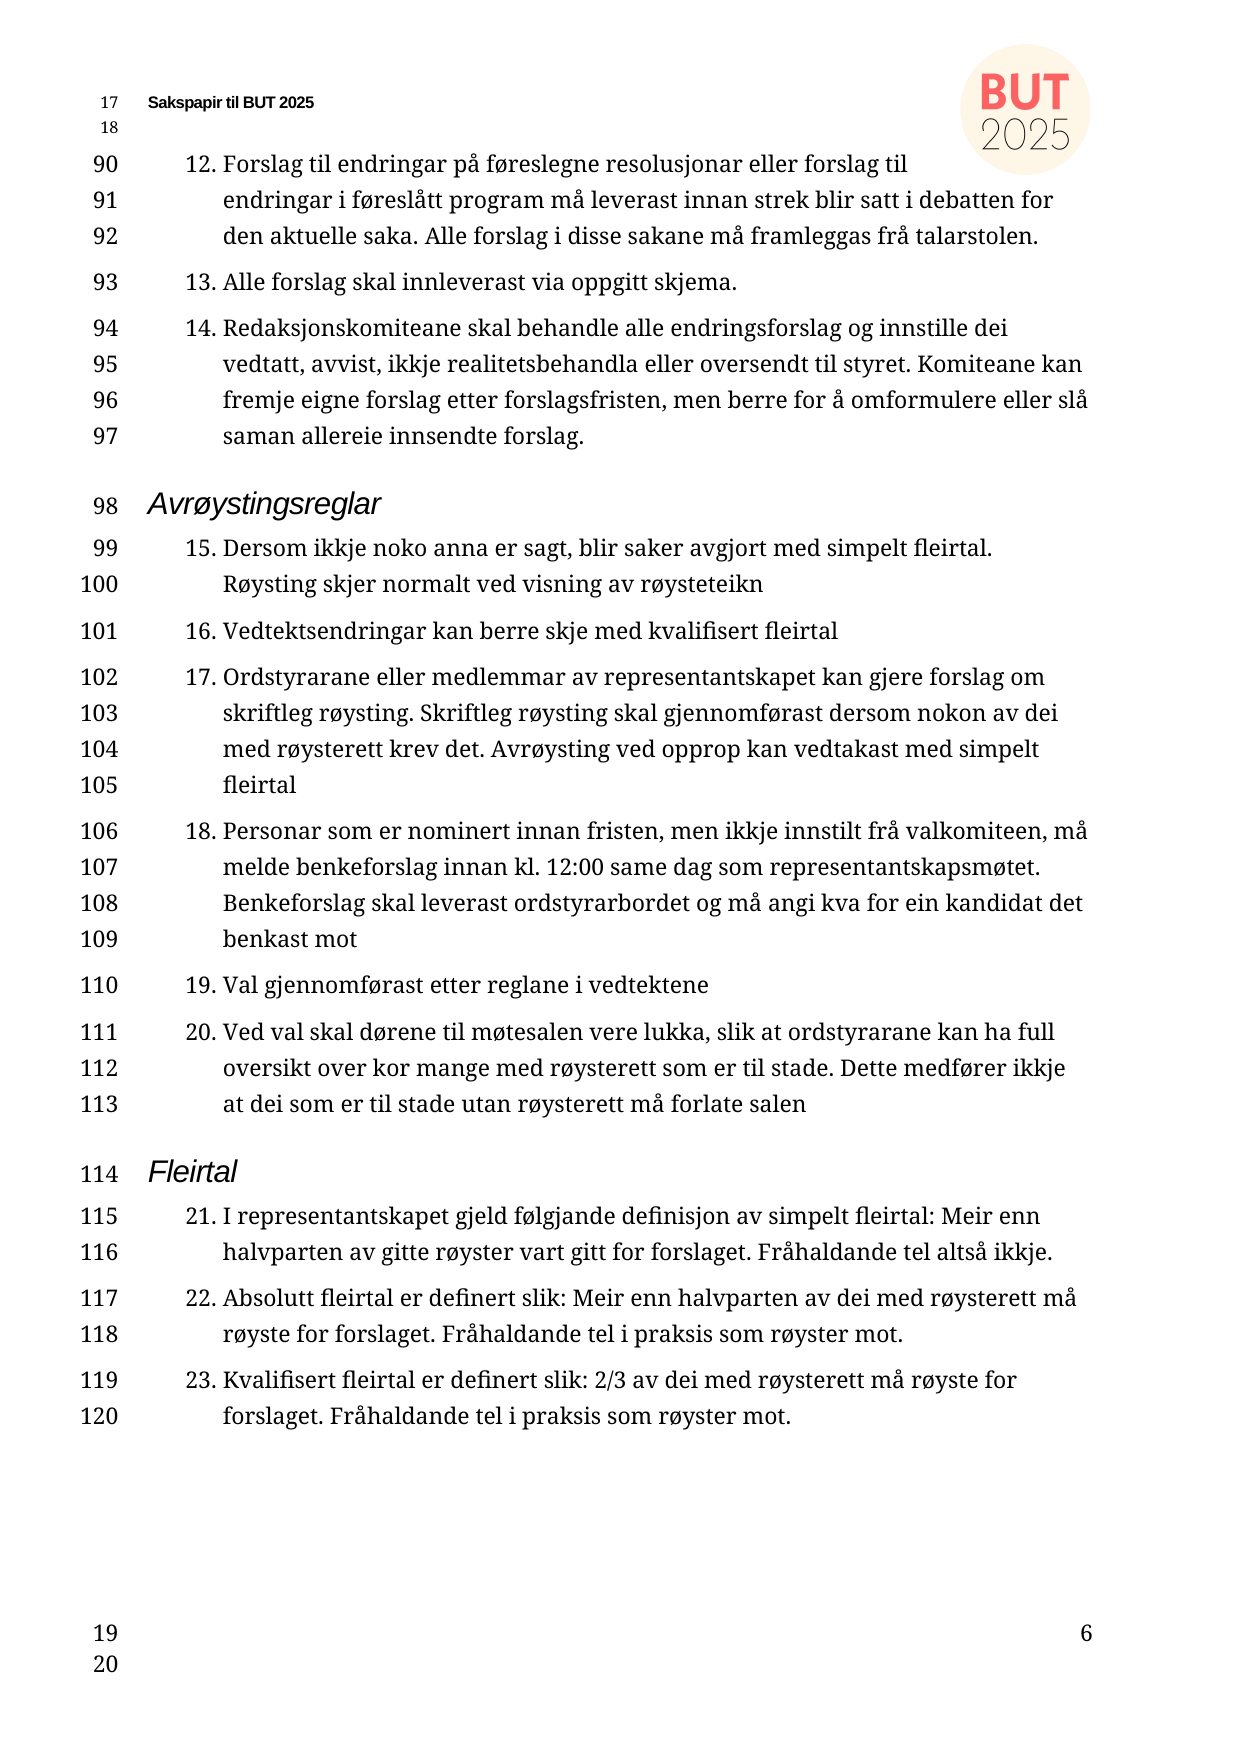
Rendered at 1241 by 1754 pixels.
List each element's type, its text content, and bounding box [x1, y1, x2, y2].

text Fleirtal [148, 1153, 1092, 1188]
list Personar som er nominert innan fristen, men ikkje innstilt frå valkomiteen, må melde benkeforslag innan kl. 12:00 same dag som representantskapsmøtet. Benkeforslag skal leverast ordstyrarbordet og må angi kva for ein kandidat det benkast mot [185, 815, 1092, 954]
list Alle forslag skal innleverast via oppgitt skjema. [185, 266, 1092, 297]
list Ved val skal dørene til møtesalen vere lukka, slik at ordstyrarane kan ha full oversikt over kor mange med røysterett som er til stade. Dette medfører ikkje at dei som er til stade utan røysterett må forlate salen [185, 1016, 1092, 1119]
list Val gjennomførast etter reglane i vedtektene [185, 969, 1092, 1001]
list Ordstyrarane eller medlemmar av representantskapet kan gjere forslag om skriftleg røysting. Skriftleg røysting skal gjennomførast dersom nokon av dei med røysterett krev det. Avrøysting ved opprop kan vedtakast med simpelt fleirtal [185, 661, 1092, 800]
list Forslag til endringar på føreslegne resolusjonar eller forslag til endringar i føreslått program må leverast innan strek blir satt i debatten for den aktuelle saka. Alle forslag i disse sakane må framleggas frå talarstolen. [185, 148, 1092, 251]
list I representantskapet gjeld følgjande definisjon av simpelt fleirtal: Meir enn halvparten av gitte røyster vart gitt for forslaget. Fråhaldande tel altså ikkje. [185, 1200, 1092, 1267]
list Vedtektsendringar kan berre skje med kvalifisert fleirtal [185, 614, 1092, 646]
picture [960, 44, 1091, 148]
text Avrøystingsreglar [148, 485, 1092, 521]
list Absolutt fleirtal er definert slik: Meir enn halvparten av dei med røysterett må røyste for forslaget. Fråhaldande tel i praksis som røyster mot. [185, 1282, 1092, 1349]
list Dersom ikkje noko anna er sagt, blir saker avgjort med simpelt fleirtal. Røysting skjer normalt ved visning av røysteteikn [185, 532, 1092, 599]
list Kvalifisert fleirtal er definert slik: 2/3 av dei med røysterett må røyste for forslaget. Fråhaldande tel i praksis som røyster mot. [185, 1364, 1092, 1431]
list Redaksjonskomiteane skal behandle alle endringsforslag og innstille dei vedtatt, avvist, ikkje realitetsbehandla eller oversendt til styret. Komiteane kan fremje eigne forslag etter forslagsfristen, men berre for å omformulere eller slå saman allereie innsendte forslag. [185, 312, 1092, 451]
